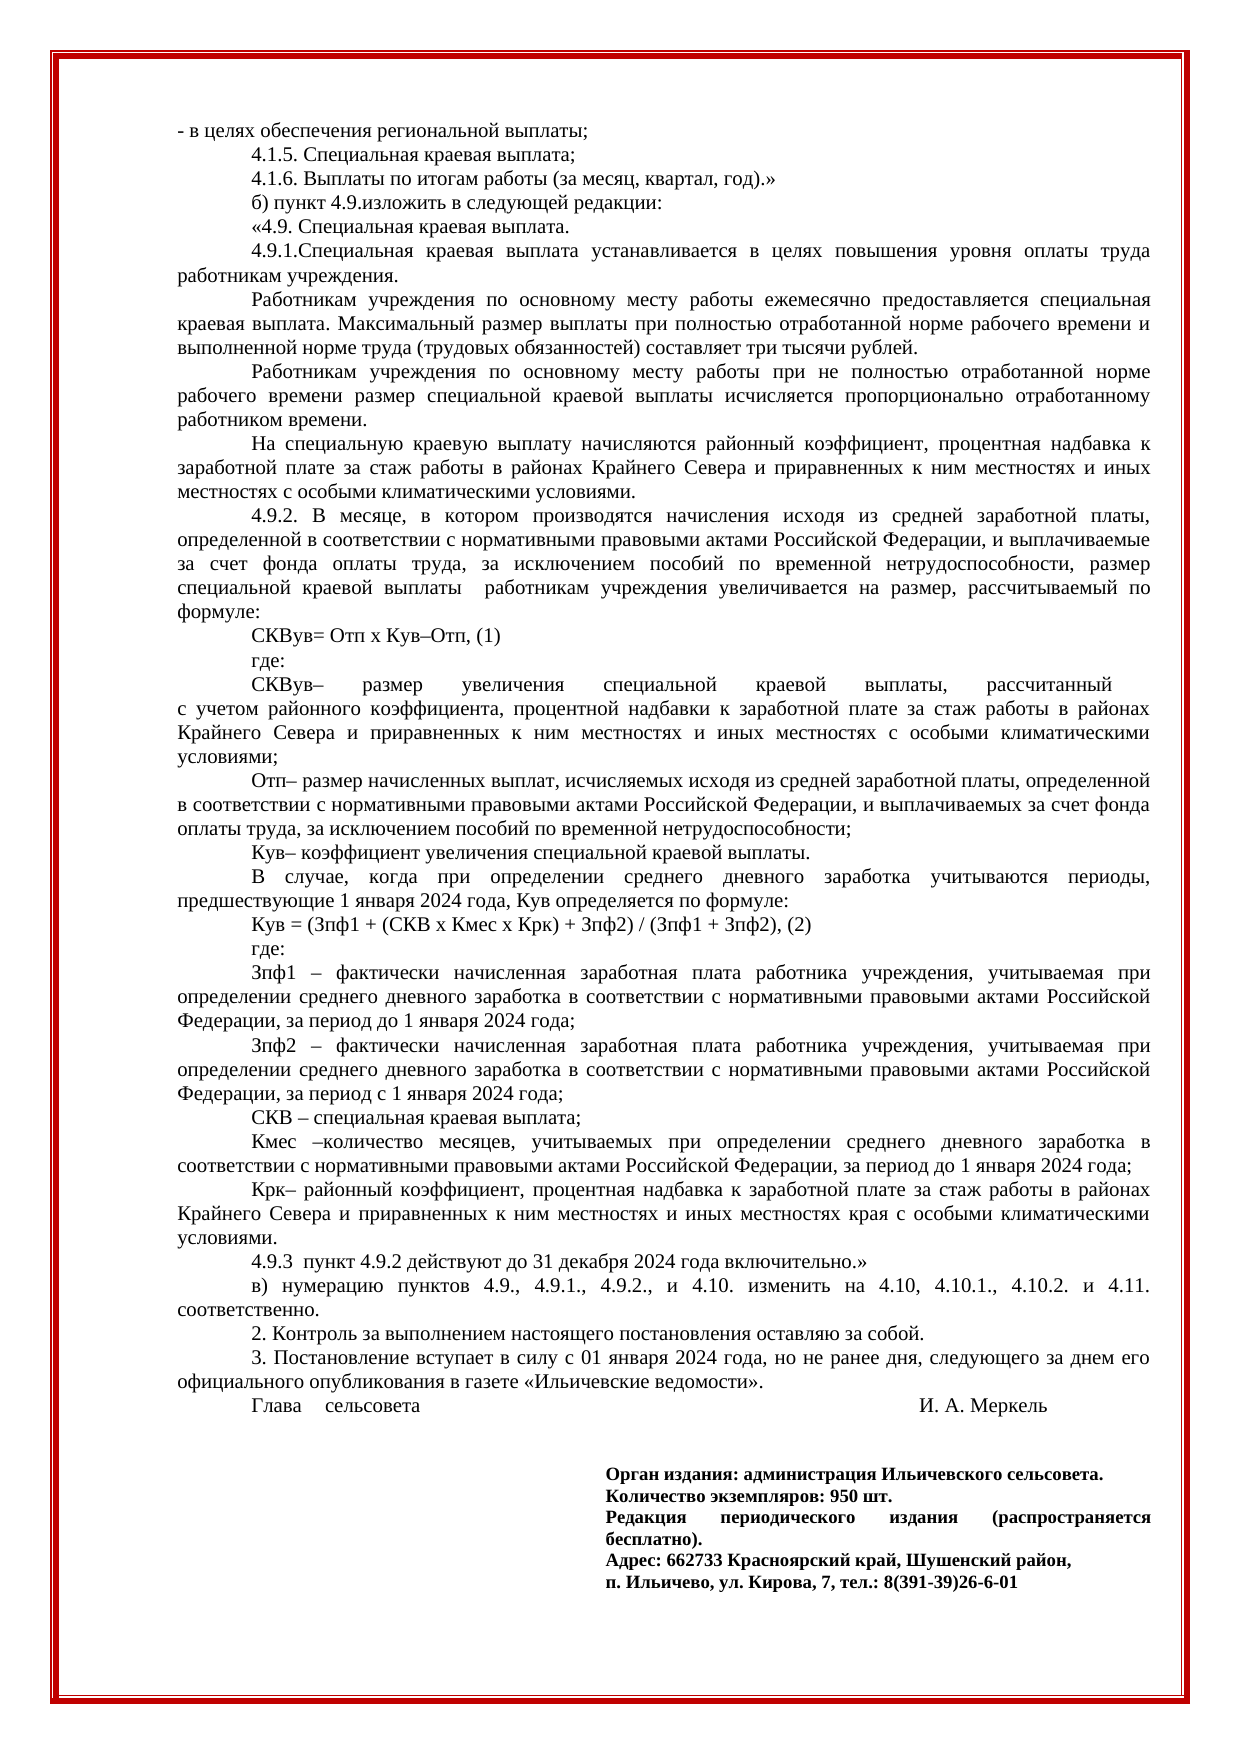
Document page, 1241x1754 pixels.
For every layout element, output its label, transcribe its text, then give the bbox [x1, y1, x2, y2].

text 4.9.2. В месяце, в котором производятся начисления исходя из средней заработной платы, определенной в соответствии с нормативными правовыми актами Российской Федерации, и выплачиваемые за счет фонда оплаты труда, за исключением пособий по временной нетрудоспособности, размер специальной краевой выплаты работникам учреждения увеличивается на размер, рассчитываемый по формуле: [177, 503, 1152, 623]
text Кув = (Зпф1 + (СКВ х Кмес х Крк) + Зпф2) / (Зпф1 + Зпф2), (2) [177, 912, 1152, 936]
text 4.1.6. Выплаты по итогам работы (за месяц, квартал, год).» [177, 166, 1152, 190]
text Крк– районный коэффициент, процентная надбавка к заработной плате за стаж работы в районах Крайнего Севера и приравненных к ним местностях и иных местностях края с особыми климатическими условиями. [177, 1177, 1152, 1249]
text Кув– коэффициент увеличения специальной краевой выплаты. [177, 840, 1152, 864]
text В случае, когда при определении среднего дневного заработка учитываются периоды, предшествующие 1 января 2024 года, Кув определяется по формуле: [177, 864, 1152, 912]
text Отп– размер начисленных выплат, исчисляемых исходя из средней заработной платы, определенной в соответствии с нормативными правовыми актами Российской Федерации, и выплачиваемых за счет фонда оплаты труда, за исключением пособий по временной нетрудоспособности; [177, 768, 1152, 840]
text Кмес –количество месяцев, учитываемых при определении среднего дневного заработка в соответствии с нормативными правовыми актами Российской Федерации, за период до 1 января 2024 года; [177, 1129, 1152, 1177]
text - в целях обеспечения региональной выплаты; [177, 118, 1152, 142]
text в) нумерацию пунктов 4.9., 4.9.1., 4.9.2., и 4.10. изменить на 4.10, 4.10.1., 4.10.2. и 4.11. соответственно. [177, 1273, 1152, 1321]
text Редакция периодического издания (распространяется бесплатно). [605, 1506, 1152, 1549]
text Зпф1 – фактически начисленная заработная плата работника учреждения, учитываемая при определении среднего дневного заработка в соответствии с нормативными правовыми актами Российской Федерации, за период до 1 января 2024 года; [177, 960, 1152, 1032]
text где: [177, 936, 1152, 960]
text 3. Постановление вступает в силу с 01 января 2024 года, но не ранее дня, следующего за днем его официального опубликования в газете «Ильичевские ведомости». [177, 1345, 1152, 1393]
text п. Ильичево, ул. Кирова, 7, тел.: 8(391-39)26-6-01 [605, 1571, 1152, 1592]
text Орган издания: администрация Ильичевского сельсовета. [605, 1463, 1152, 1485]
text Количество экземпляров: 950 шт. [605, 1485, 1152, 1506]
text На специальную краевую выплату начисляются районный коэффициент, процентная надбавка к заработной плате за стаж работы в районах Крайнего Севера и приравненных к ним местностях и иных местностях с особыми климатическими условиями. [177, 431, 1152, 503]
text 2. Контроль за выполнением настоящего постановления оставляю за собой. [177, 1321, 1152, 1345]
text СКВув– размер увеличения специальной краевой выплаты, рассчитанный с учетом районного коэффициента, процентной надбавки к заработной плате за стаж работы в районах Крайнего Севера и приравненных к ним местностях и иных местностях с особыми климатическими условиями; [177, 672, 1152, 768]
text Адрес: 662733 Красноярский край, Шушенский район, [605, 1549, 1152, 1571]
text Зпф2 – фактически начисленная заработная плата работника учреждения, учитываемая при определении среднего дневного заработка в соответствии с нормативными правовыми актами Российской Федерации, за период с 1 января 2024 года; [177, 1032, 1152, 1105]
text СКВ – специальная краевая выплата; [177, 1105, 1152, 1129]
text Работникам учреждения по основному месту работы ежемесячно предоставляется специальная краевая выплата. Максимальный размер выплаты при полностью отработанной норме рабочего времени и выполненной норме труда (трудовых обязанностей) составляет три тысячи рублей. [177, 287, 1152, 359]
text где: [177, 647, 1152, 672]
text Глава сельсовета И. А. Меркель [177, 1393, 1152, 1417]
text «4.9. Специальная краевая выплата. [177, 214, 1152, 238]
text 4.9.3 пункт 4.9.2 действуют до 31 декабря 2024 года включительно.» [177, 1249, 1152, 1273]
text СКВув= Отп x Кув–Отп, (1) [177, 623, 1152, 647]
text б) пункт 4.9.изложить в следующей редакции: [177, 190, 1152, 214]
text 4.9.1.Специальная краевая выплата устанавливается в целях повышения уровня оплаты труда работникам учреждения. [177, 238, 1152, 287]
text 4.1.5. Специальная краевая выплата; [177, 142, 1152, 166]
text Работникам учреждения по основному месту работы при не полностью отработанной норме рабочего времени размер специальной краевой выплаты исчисляется пропорционально отработанному работником времени. [177, 359, 1152, 431]
